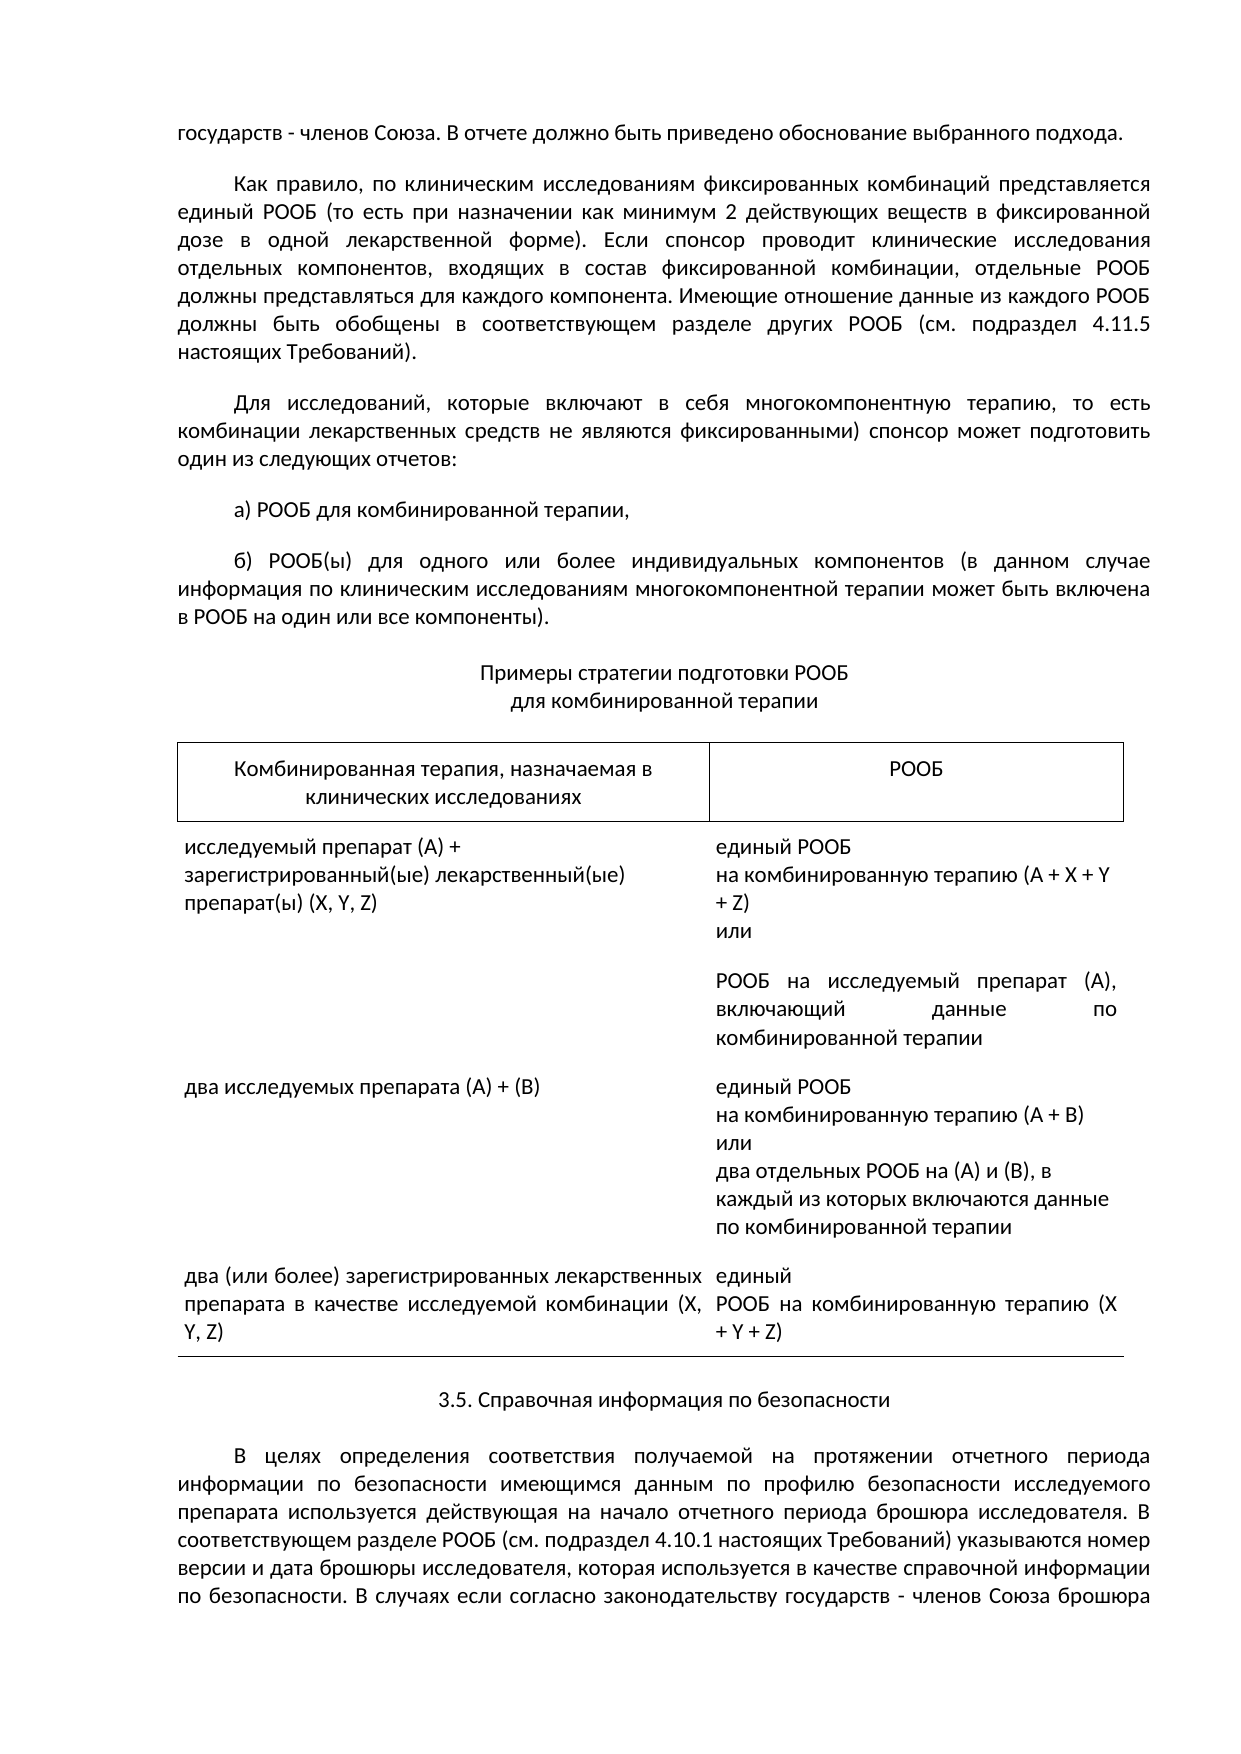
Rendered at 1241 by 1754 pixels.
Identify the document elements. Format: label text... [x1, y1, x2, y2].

text для комбинированной терапии [177, 686, 1152, 714]
text 3.5. Справочная информация по безопасности [177, 1385, 1152, 1413]
text а) РООБ для комбинированной терапии, [177, 495, 1152, 523]
text б) РООБ(ы) для одного или более индивидуальных компонентов (в данном случае информация по клиническим исследованиям многокомпонентной терапии может быть включена в РООБ на один или все компоненты). [177, 546, 1152, 630]
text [177, 1441, 1152, 1609]
text Как правило, по клиническим исследованиям фиксированных комбинаций представляется единый РООБ (то есть при назначении как минимум 2 действующих веществ в фиксированной дозе в одной лекарственной форме). Если спонсор проводит клинические исследования отдельных компонентов, входящих в состав фиксированной комбинации, отдельные РООБ должны представляться для каждого компонента. Имеющие отношение данные из каждого РООБ должны быть обобщены в соответствующем разделе других РООБ (см. подраздел 4.11.5 настоящих Требований). [177, 169, 1152, 365]
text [177, 118, 1152, 146]
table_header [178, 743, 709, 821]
text Примеры стратегии подготовки РООБ [177, 658, 1152, 686]
text Для исследований, которые включают в себя многокомпонентную терапию, то есть комбинации лекарственных средств не являются фиксированными) спонсор может подготовить один из следующих отчетов: [177, 388, 1152, 472]
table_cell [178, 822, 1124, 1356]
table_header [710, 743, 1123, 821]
